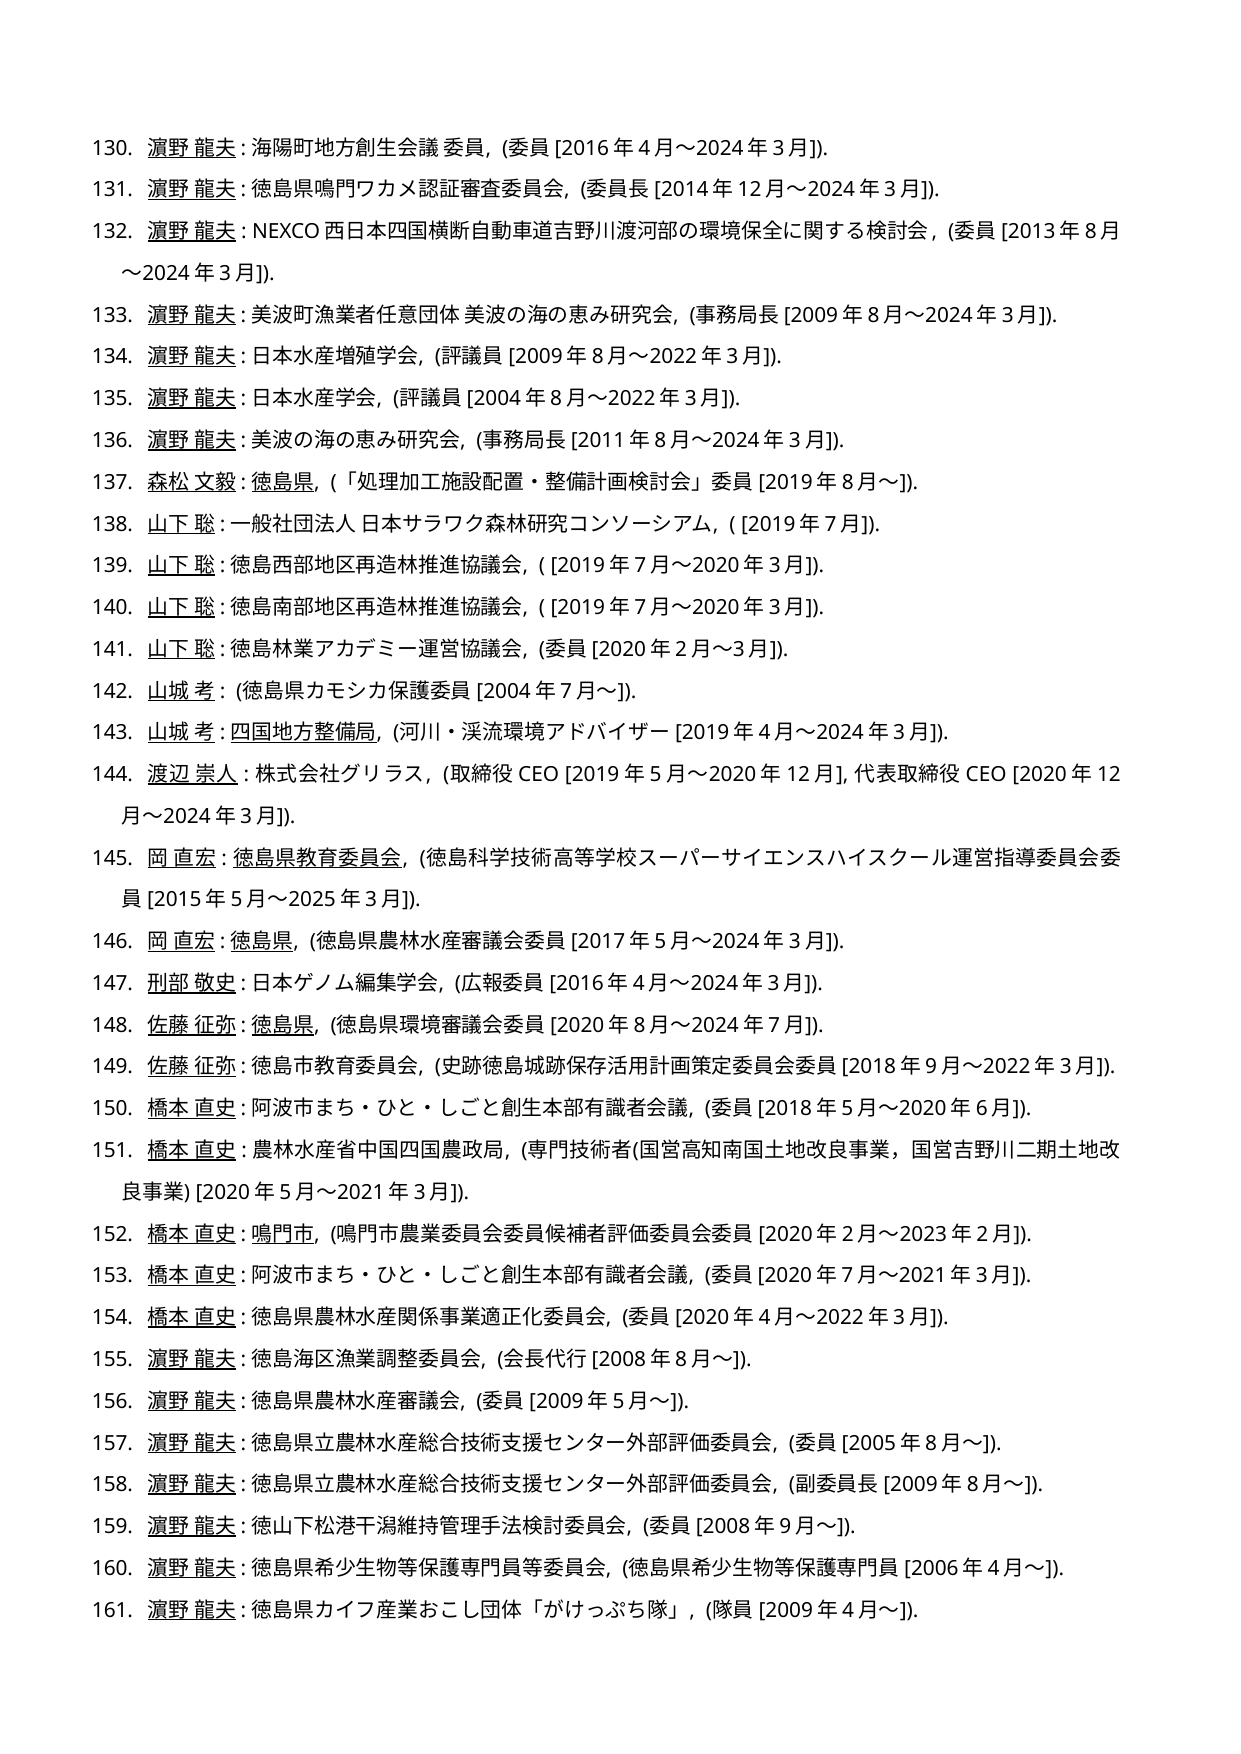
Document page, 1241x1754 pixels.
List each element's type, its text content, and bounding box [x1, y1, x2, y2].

list 山下 聡 : 徳島南部地区再造林推進協議会, ( [2019年7月〜2020年3月]). [92, 584, 1122, 626]
list 濵野 龍夫 : 徳島県希少生物等保護専門員等委員会, (徳島県希少生物等保護専門員 [2006年4月〜]). [92, 1545, 1122, 1587]
list 佐藤 征弥 : 徳島県, (徳島県環境審議会委員 [2020年8月〜2024年7月]). [92, 1002, 1122, 1044]
list 濵野 龍夫 : 美波の海の恵み研究会, (事務局長 [2011年8月〜2024年3月]). [92, 417, 1122, 459]
list 濵野 龍夫 : 徳島県カイフ産業おこし団体「がけっぷち隊」, (隊員 [2009年4月〜]). [92, 1587, 1122, 1629]
list 山城 考 : (徳島県カモシカ保護委員 [2004年7月〜]). [92, 668, 1122, 710]
list 濵野 龍夫 : 徳島県立農林水産総合技術支援センター外部評価委員会, (副委員長 [2009年8月〜]). [92, 1462, 1122, 1503]
list 山下 聡 : 一般社団法人 日本サラワク森林研究コンソーシアム, ( [2019年7月]). [92, 501, 1122, 543]
list 濵野 龍夫 : 日本水産増殖学会, (評議員 [2009年8月〜2022年3月]). [92, 334, 1122, 376]
list 橋本 直史 : 農林水産省中国四国農政局, (専門技術者(国営高知南国土地改良事業，国営吉野川二期土地改良事業) [2020年5月〜2021年3月]). [92, 1128, 1122, 1211]
list 岡 直宏 : 徳島県教育委員会, (徳島科学技術高等学校スーパーサイエンスハイスクール運営指導委員会委員 [2015年5月〜2025年3月]). [92, 835, 1122, 919]
list 橋本 直史 : 阿波市まち・ひと・しごと創生本部有識者会議, (委員 [2018年5月〜2020年6月]). [92, 1086, 1122, 1128]
list 濵野 龍夫 : 日本水産学会, (評議員 [2004年8月〜2022年3月]). [92, 376, 1122, 417]
list 刑部 敬史 : 日本ゲノム編集学会, (広報委員 [2016年4月〜2024年3月]). [92, 961, 1122, 1002]
list 濵野 龍夫 : 美波町漁業者任意団体 美波の海の恵み研究会, (事務局長 [2009年8月〜2024年3月]). [92, 292, 1122, 334]
list 岡 直宏 : 徳島県, (徳島県農林水産審議会委員 [2017年5月〜2024年3月]). [92, 919, 1122, 961]
list 山城 考 : 四国地方整備局, (河川・渓流環境アドバイザー [2019年4月〜2024年3月]). [92, 710, 1122, 752]
list 濵野 龍夫 : 徳島県農林水産審議会, (委員 [2009年5月〜]). [92, 1378, 1122, 1420]
list 山下 聡 : 徳島林業アカデミー運営協議会, (委員 [2020年2月〜3月]). [92, 626, 1122, 668]
list 濵野 龍夫 : 徳島県立農林水産総合技術支援センター外部評価委員会, (委員 [2005年8月〜]). [92, 1420, 1122, 1462]
list 森松 文毅 : 徳島県, (「処理加工施設配置・整備計画検討会」委員 [2019年8月〜]). [92, 459, 1122, 501]
list 濵野 龍夫 : 徳山下松港干潟維持管理手法検討委員会, (委員 [2008年9月〜]). [92, 1503, 1122, 1545]
list 濵野 龍夫 : 海陽町地方創生会議 委員, (委員 [2016年4月〜2024年3月]). [92, 125, 1122, 167]
list 濵野 龍夫 : 徳島海区漁業調整委員会, (会長代行 [2008年8月〜]). [92, 1336, 1122, 1378]
list 山下 聡 : 徳島西部地区再造林推進協議会, ( [2019年7月〜2020年3月]). [92, 543, 1122, 584]
list 橋本 直史 : 鳴門市, (鳴門市農業委員会委員候補者評価委員会委員 [2020年2月〜2023年2月]). [92, 1211, 1122, 1253]
list 渡辺 崇人 : 株式会社グリラス, (取締役CEO [2019年5月〜2020年12月], 代表取締役CEO [2020年12月〜2024年3月]). [92, 752, 1122, 835]
list 橋本 直史 : 徳島県農林水産関係事業適正化委員会, (委員 [2020年4月〜2022年3月]). [92, 1295, 1122, 1336]
list 橋本 直史 : 阿波市まち・ひと・しごと創生本部有識者会議, (委員 [2020年7月〜2021年3月]). [92, 1253, 1122, 1295]
list 佐藤 征弥 : 徳島市教育委員会, (史跡徳島城跡保存活用計画策定委員会委員 [2018年9月〜2022年3月]). [92, 1044, 1122, 1086]
list 濵野 龍夫 : NEXCO西日本四国横断自動車道吉野川渡河部の環境保全に関する検討会, (委員 [2013年8月〜2024年3月]). [92, 209, 1122, 292]
list 濵野 龍夫 : 徳島県鳴門ワカメ認証審査委員会, (委員長 [2014年12月〜2024年3月]). [92, 167, 1122, 209]
